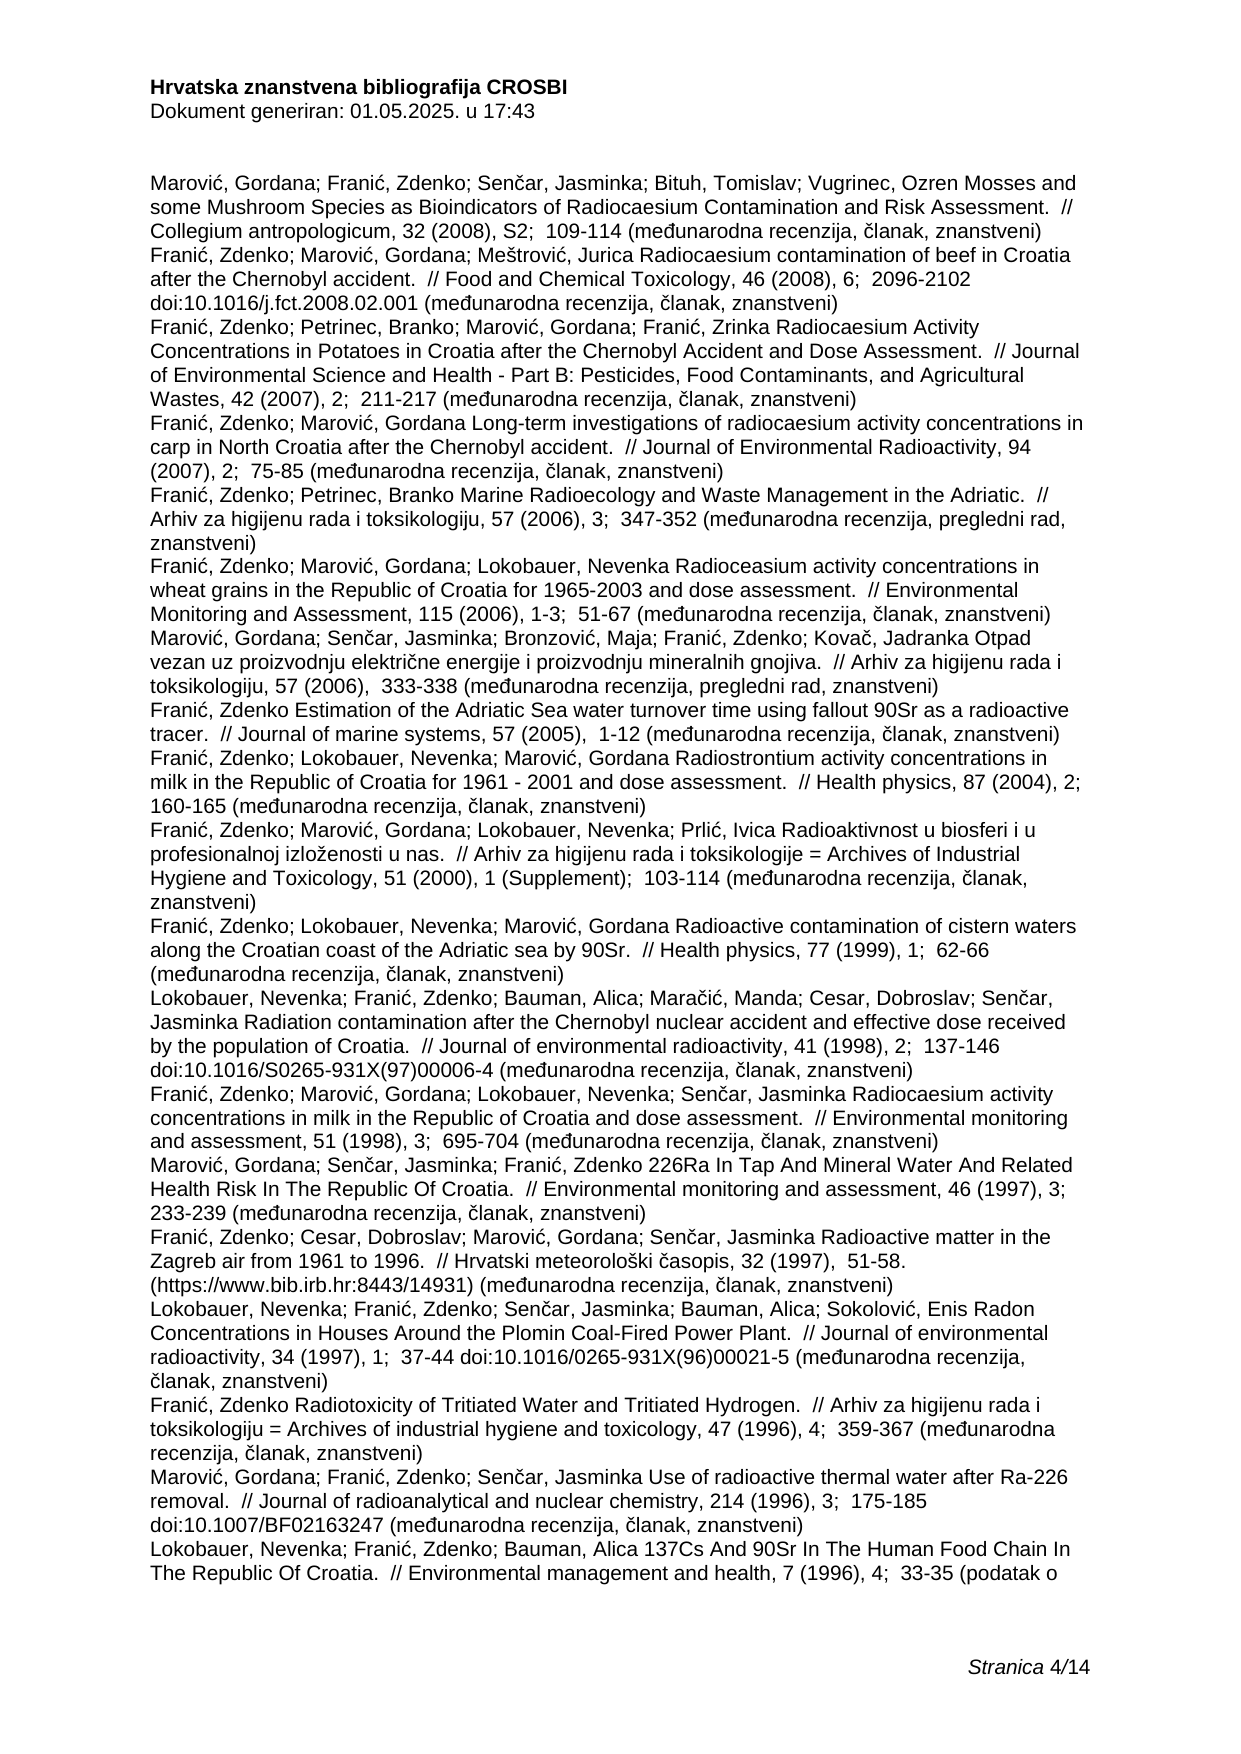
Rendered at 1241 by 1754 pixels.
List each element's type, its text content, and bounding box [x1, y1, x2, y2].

text Franić, Zdenko; Lokobauer, Nevenka; Marović, Gordana [150, 746, 1090, 818]
text Franić, Zdenko; Lokobauer, Nevenka; Marović, Gordana [150, 914, 1090, 986]
text Marović, Gordana; Senčar, Jasminka; Franić, Zdenko [150, 1153, 1090, 1225]
text Franić, Zdenko; Marović, Gordana; Lokobauer, Nevenka; Prlić, Ivica [150, 818, 1090, 914]
text Lokobauer, Nevenka; Franić, Zdenko; Senčar, Jasminka; Bauman, Alica; Sokolović, Enis [150, 1297, 1090, 1393]
text Franić, Zdenko; Petrinec, Branko [150, 482, 1090, 554]
text Franić, Zdenko [150, 1393, 1090, 1465]
text Franić, Zdenko; Marović, Gordana [150, 411, 1090, 482]
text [150, 1537, 1090, 1584]
text Franić, Zdenko; Marović, Gordana; Lokobauer, Nevenka [150, 554, 1090, 626]
text Franić, Zdenko; Cesar, Dobroslav; Marović, Gordana; Senčar, Jasminka [150, 1225, 1090, 1297]
text Franić, Zdenko; Marović, Gordana; Lokobauer, Nevenka; Senčar, Jasminka [150, 1081, 1090, 1153]
text Franić, Zdenko; Marović, Gordana; Meštrović, Jurica [150, 243, 1090, 315]
text Marović, Gordana; Franić, Zdenko; Senčar, Jasminka; Bituh, Tomislav; Vugrinec, Ozren [150, 171, 1090, 243]
text Franić, Zdenko; Petrinec, Branko; Marović, Gordana; Franić, Zrinka [150, 315, 1090, 411]
text Marović, Gordana; Senčar, Jasminka; Bronzović, Maja; Franić, Zdenko; Kovač, Jadranka [150, 626, 1090, 698]
text Franić, Zdenko [150, 698, 1090, 746]
text Lokobauer, Nevenka; Franić, Zdenko; Bauman, Alica; Maračić, Manda; Cesar, Dobroslav; Senčar, Jasminka [150, 986, 1090, 1081]
text Marović, Gordana; Franić, Zdenko; Senčar, Jasminka [150, 1465, 1090, 1537]
